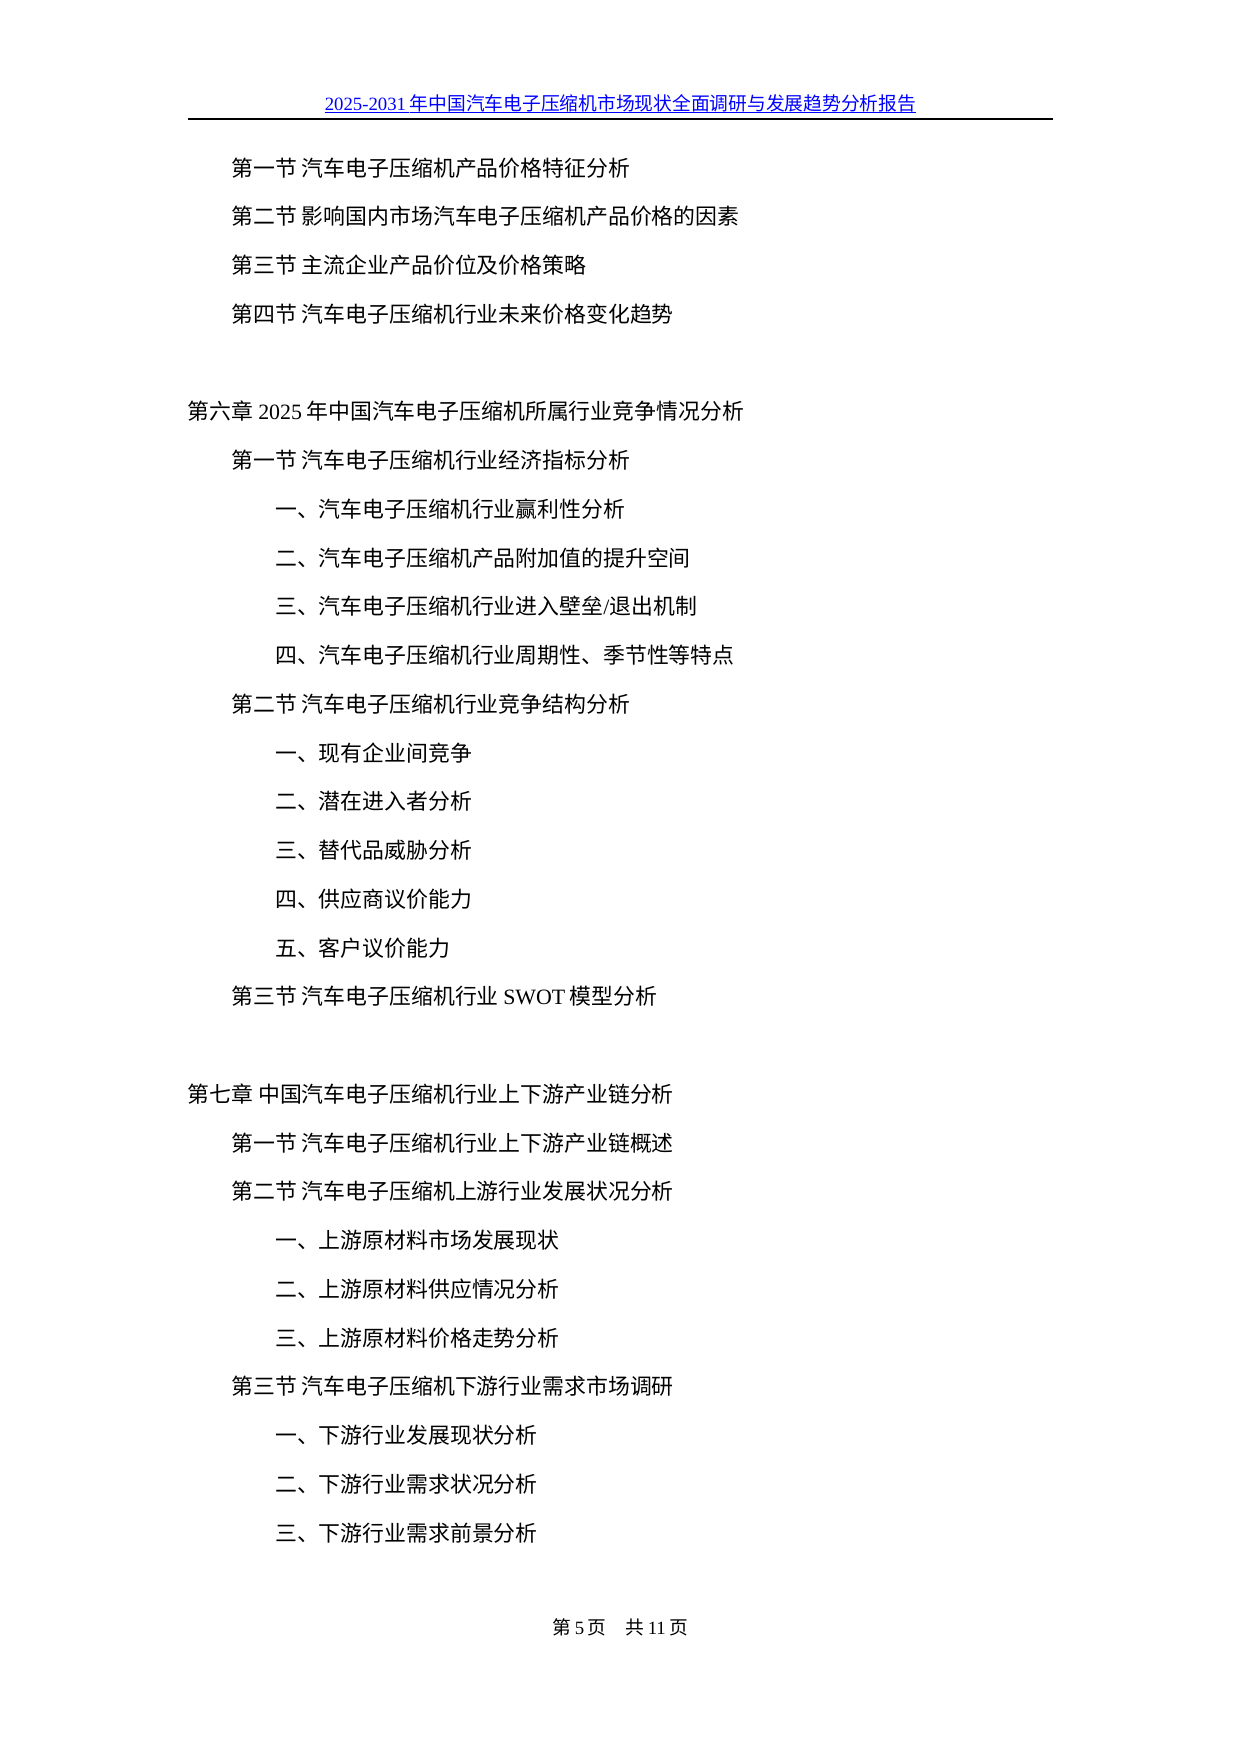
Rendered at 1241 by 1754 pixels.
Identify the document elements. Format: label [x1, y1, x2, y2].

text [187, 150, 1053, 1548]
